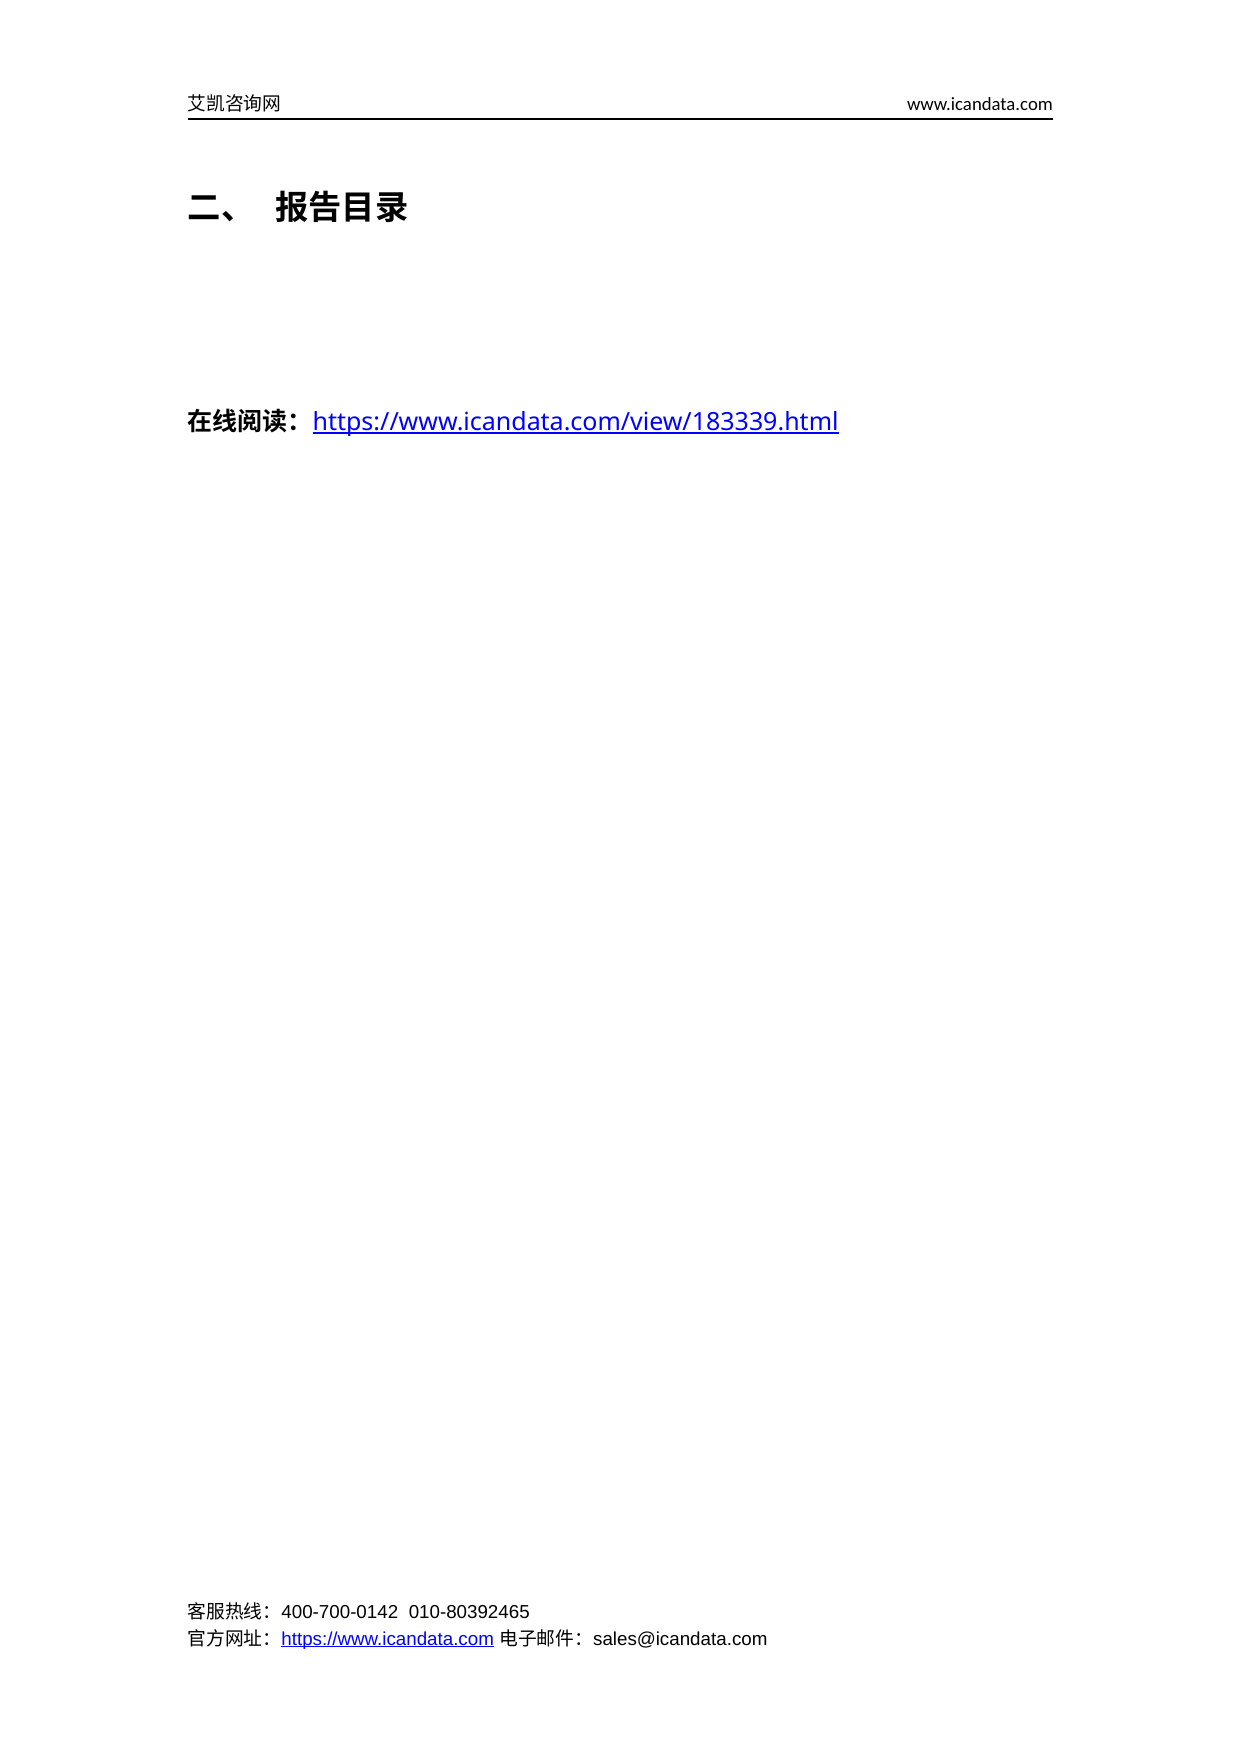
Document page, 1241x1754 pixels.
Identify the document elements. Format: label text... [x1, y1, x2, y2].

text 在线阅读：https://www.icandata.com/view/183339.html [187, 387, 1053, 452]
subtitle 报告目录 [187, 172, 1053, 237]
